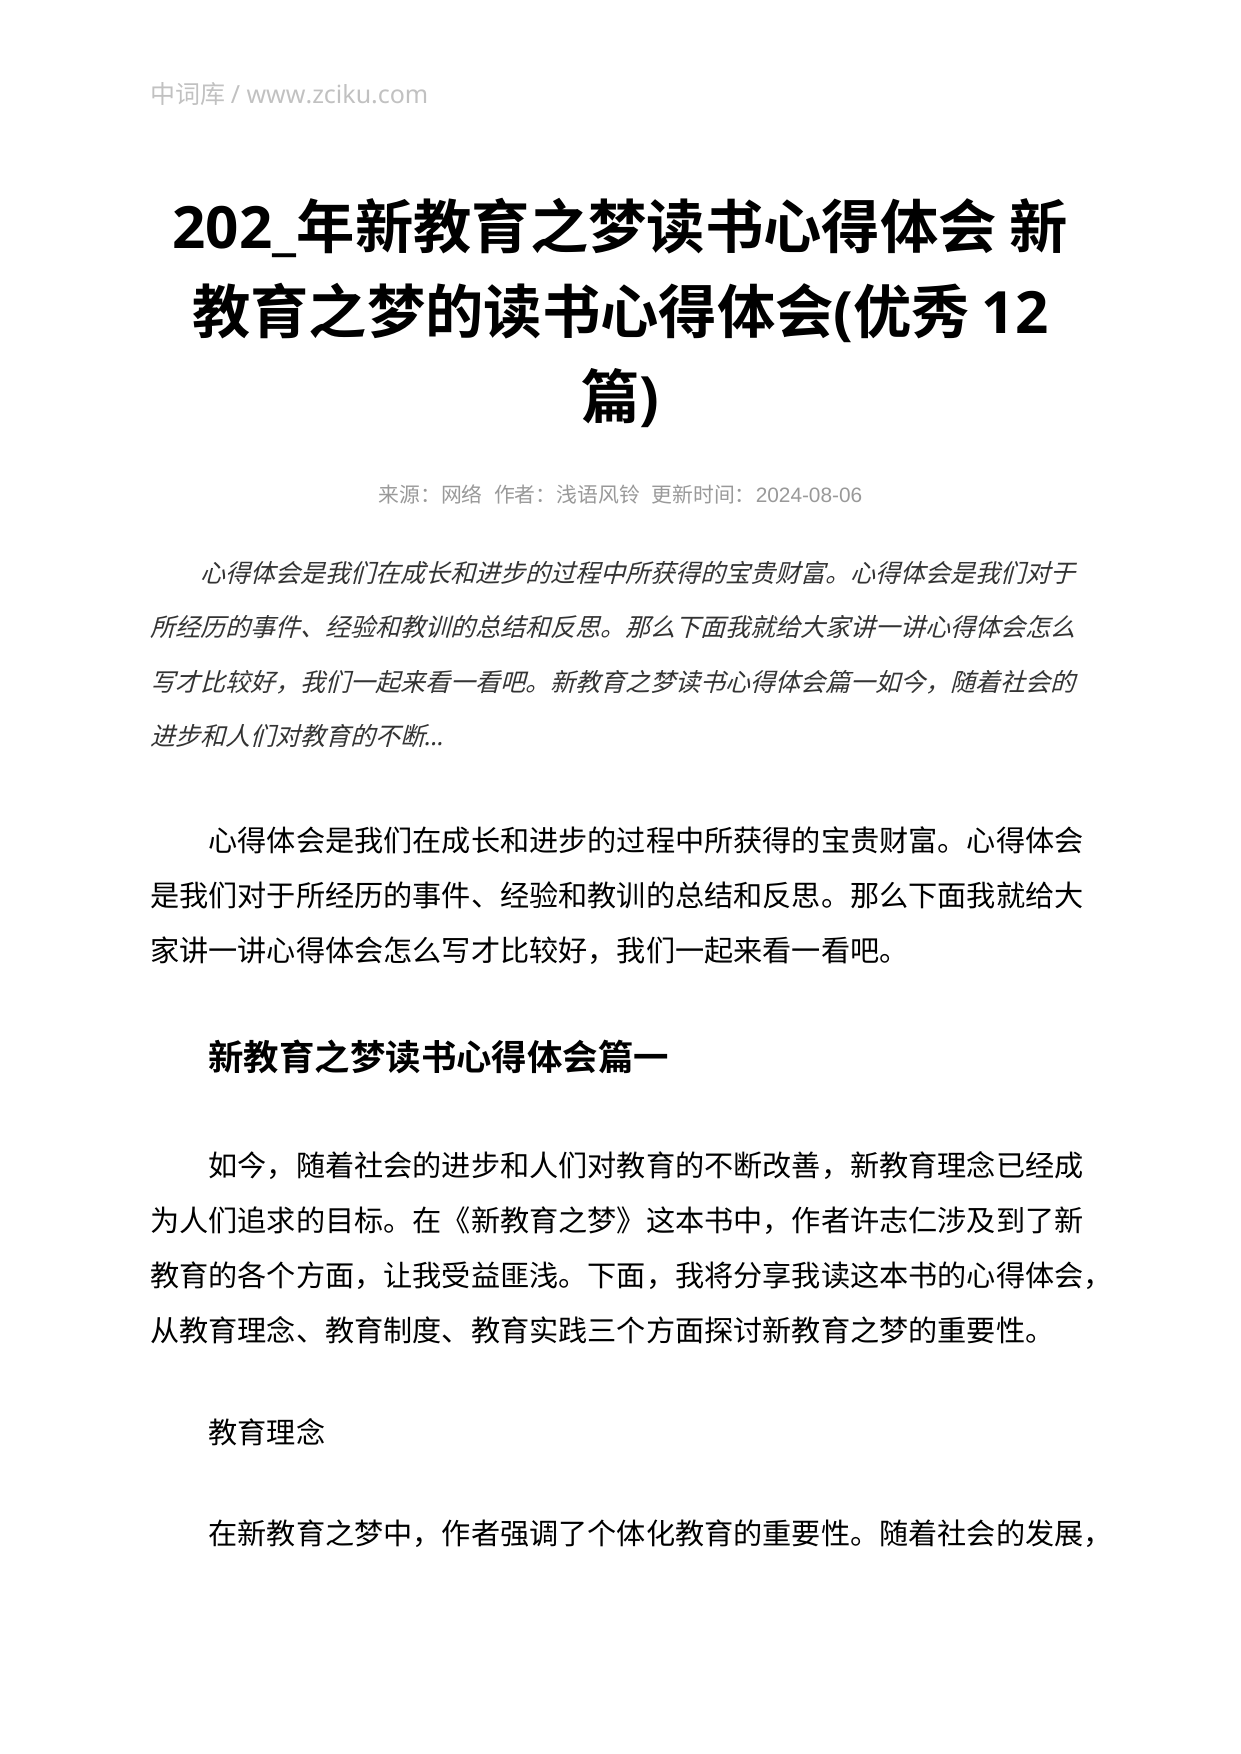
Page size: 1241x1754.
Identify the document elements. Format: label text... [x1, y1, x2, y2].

text 教育理念 [150, 1409, 1090, 1451]
text 来源：网络 作者：浅语风铃 更新时间：2024-08-06 [150, 482, 1090, 506]
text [150, 1511, 1090, 1553]
subtitle 202_年新教育之梦读书心得体会 新教育之梦的读书心得体会(优秀12篇) [150, 181, 1090, 436]
text 心得体会是我们在成长和进步的过程中所获得的宝贵财富。心得体会是我们对于所经历的事件、经验和教训的总结和反思。那么下面我就给大家讲一讲心得体会怎么写才比较好，我们一起来看一看吧。 [150, 818, 1090, 970]
text 新教育之梦读书心得体会篇一 [150, 1029, 1090, 1081]
text 心得体会是我们在成长和进步的过程中所获得的宝贵财富。心得体会是我们对于所经历的事件、经验和教训的总结和反思。那么下面我就给大家讲一讲心得体会怎么写才比较好，我们一起来看一看吧。新教育之梦读书心得体会篇一如今，随着社会的进步和人们对教育的不断... [150, 553, 1090, 753]
text 如今，随着社会的进步和人们对教育的不断改善，新教育理念已经成为人们追求的目标。在《新教育之梦》这本书中，作者许志仁涉及到了新教育的各个方面，让我受益匪浅。下面，我将分享我读这本书的心得体会，从教育理念、教育制度、教育实践三个方面探讨新教育之梦的重要性。 [150, 1143, 1090, 1350]
